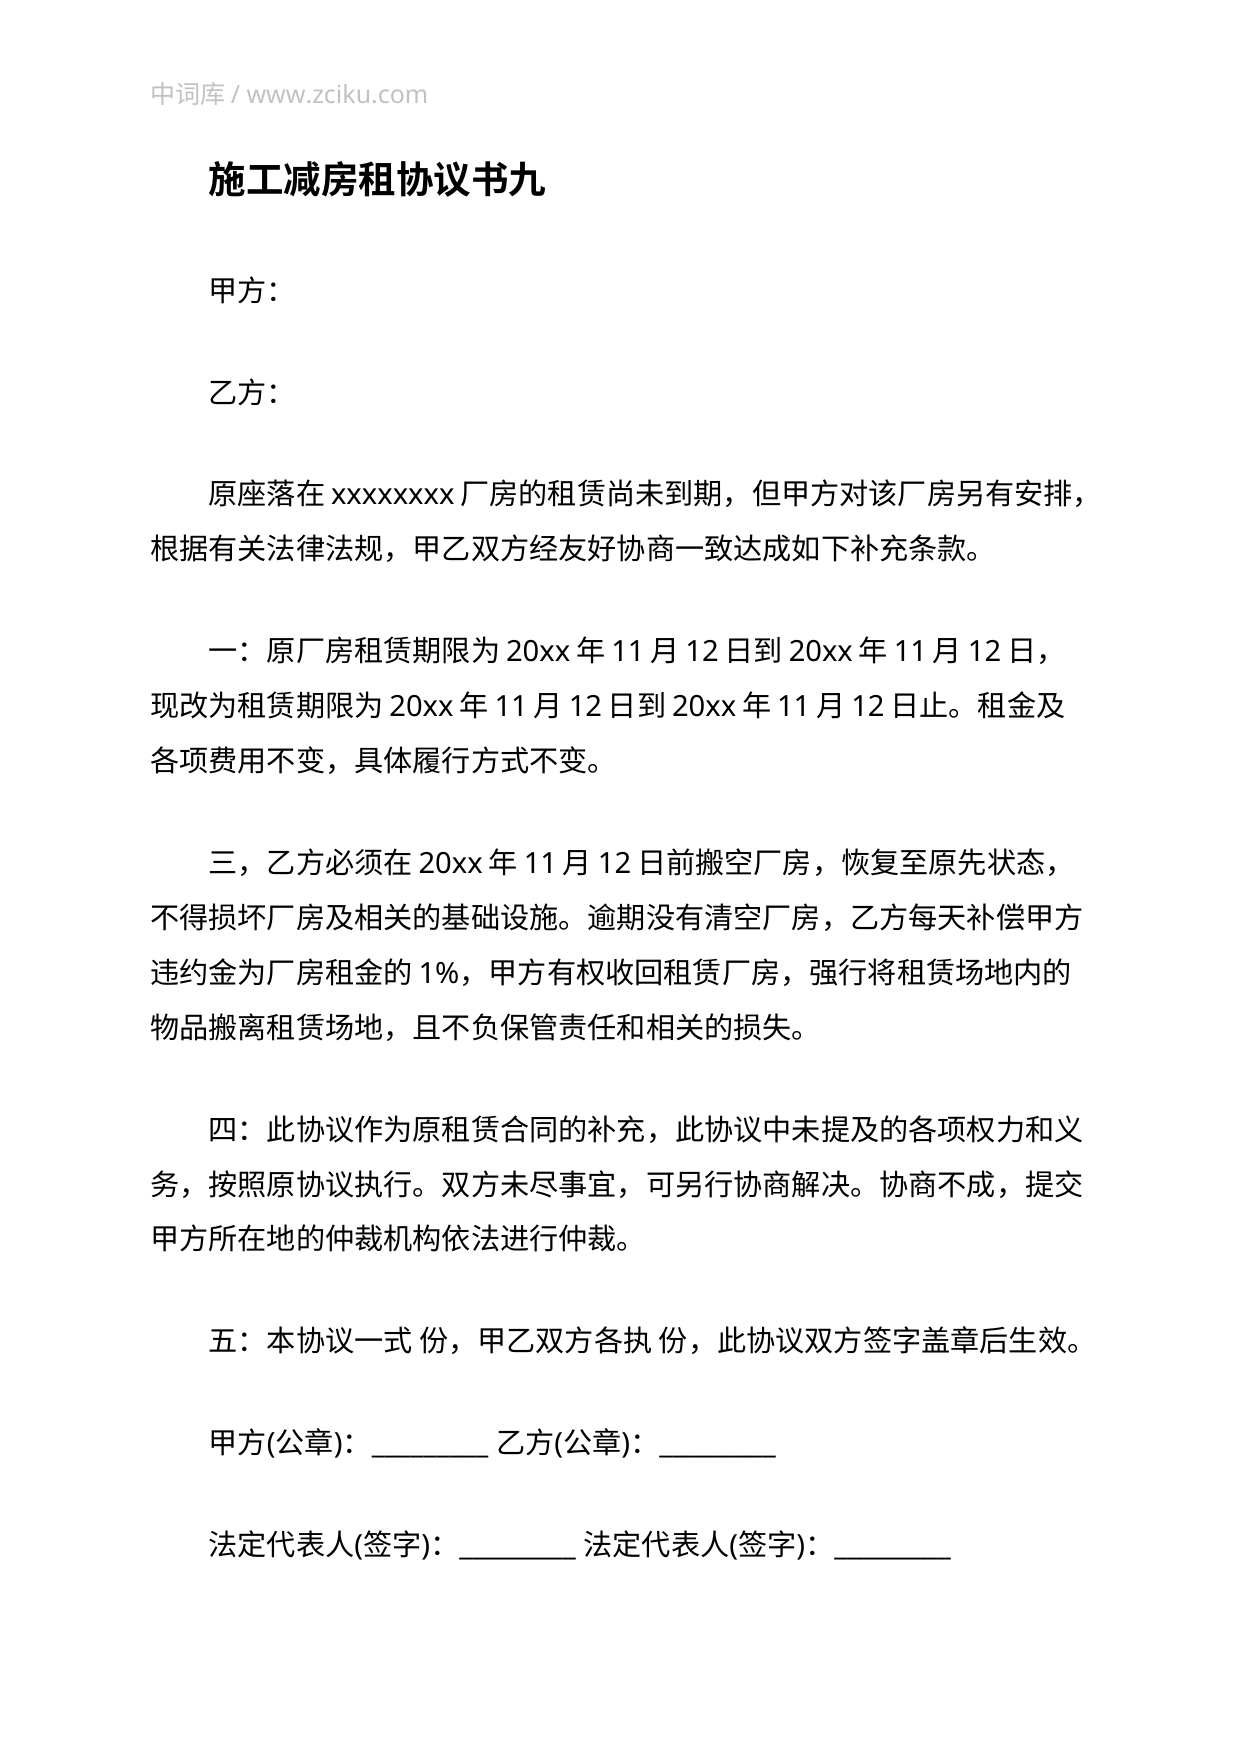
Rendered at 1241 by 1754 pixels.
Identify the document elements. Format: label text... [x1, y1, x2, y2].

text 一：原厂房租赁期限为20xx年11月12日到20xx年11月12日，现改为租赁期限为20xx年11月12日到20xx年11月12日止。租金及各项费用不变，具体履行方式不变。 [150, 628, 1090, 780]
text 法定代表人(签字)：_________ 法定代表人(签字)：_________ [150, 1521, 1090, 1564]
text 原座落在xxxxxxxx厂房的租赁尚未到期，但甲方对该厂房另有安排，根据有关法律法规，甲乙双方经友好协商一致达成如下补充条款。 [150, 471, 1090, 568]
text 施工减房租协议书九 [150, 150, 1090, 204]
text 乙方： [150, 369, 1090, 411]
text 三，乙方必须在20xx年11月12日前搬空厂房，恢复至原先状态，不得损坏厂房及相关的基础设施。逾期没有清空厂房，乙方每天补偿甲方违约金为厂房租金的1%，甲方有权收回租赁厂房，强行将租赁场地内的物品搬离租赁场地，且不负保管责任和相关的损失。 [150, 839, 1090, 1047]
text 甲方： [150, 267, 1090, 310]
text 四：此协议作为原租赁合同的补充，此协议中未提及的各项权力和义务，按照原协议执行。双方未尽事宜，可另行协商解决。协商不成，提交甲方所在地的仲裁机构依法进行仲裁。 [150, 1106, 1090, 1258]
text 甲方(公章)：_________ 乙方(公章)：_________ [150, 1419, 1090, 1462]
text 五：本协议一式 份，甲乙双方各执 份，此协议双方签字盖章后生效。 [150, 1318, 1090, 1360]
